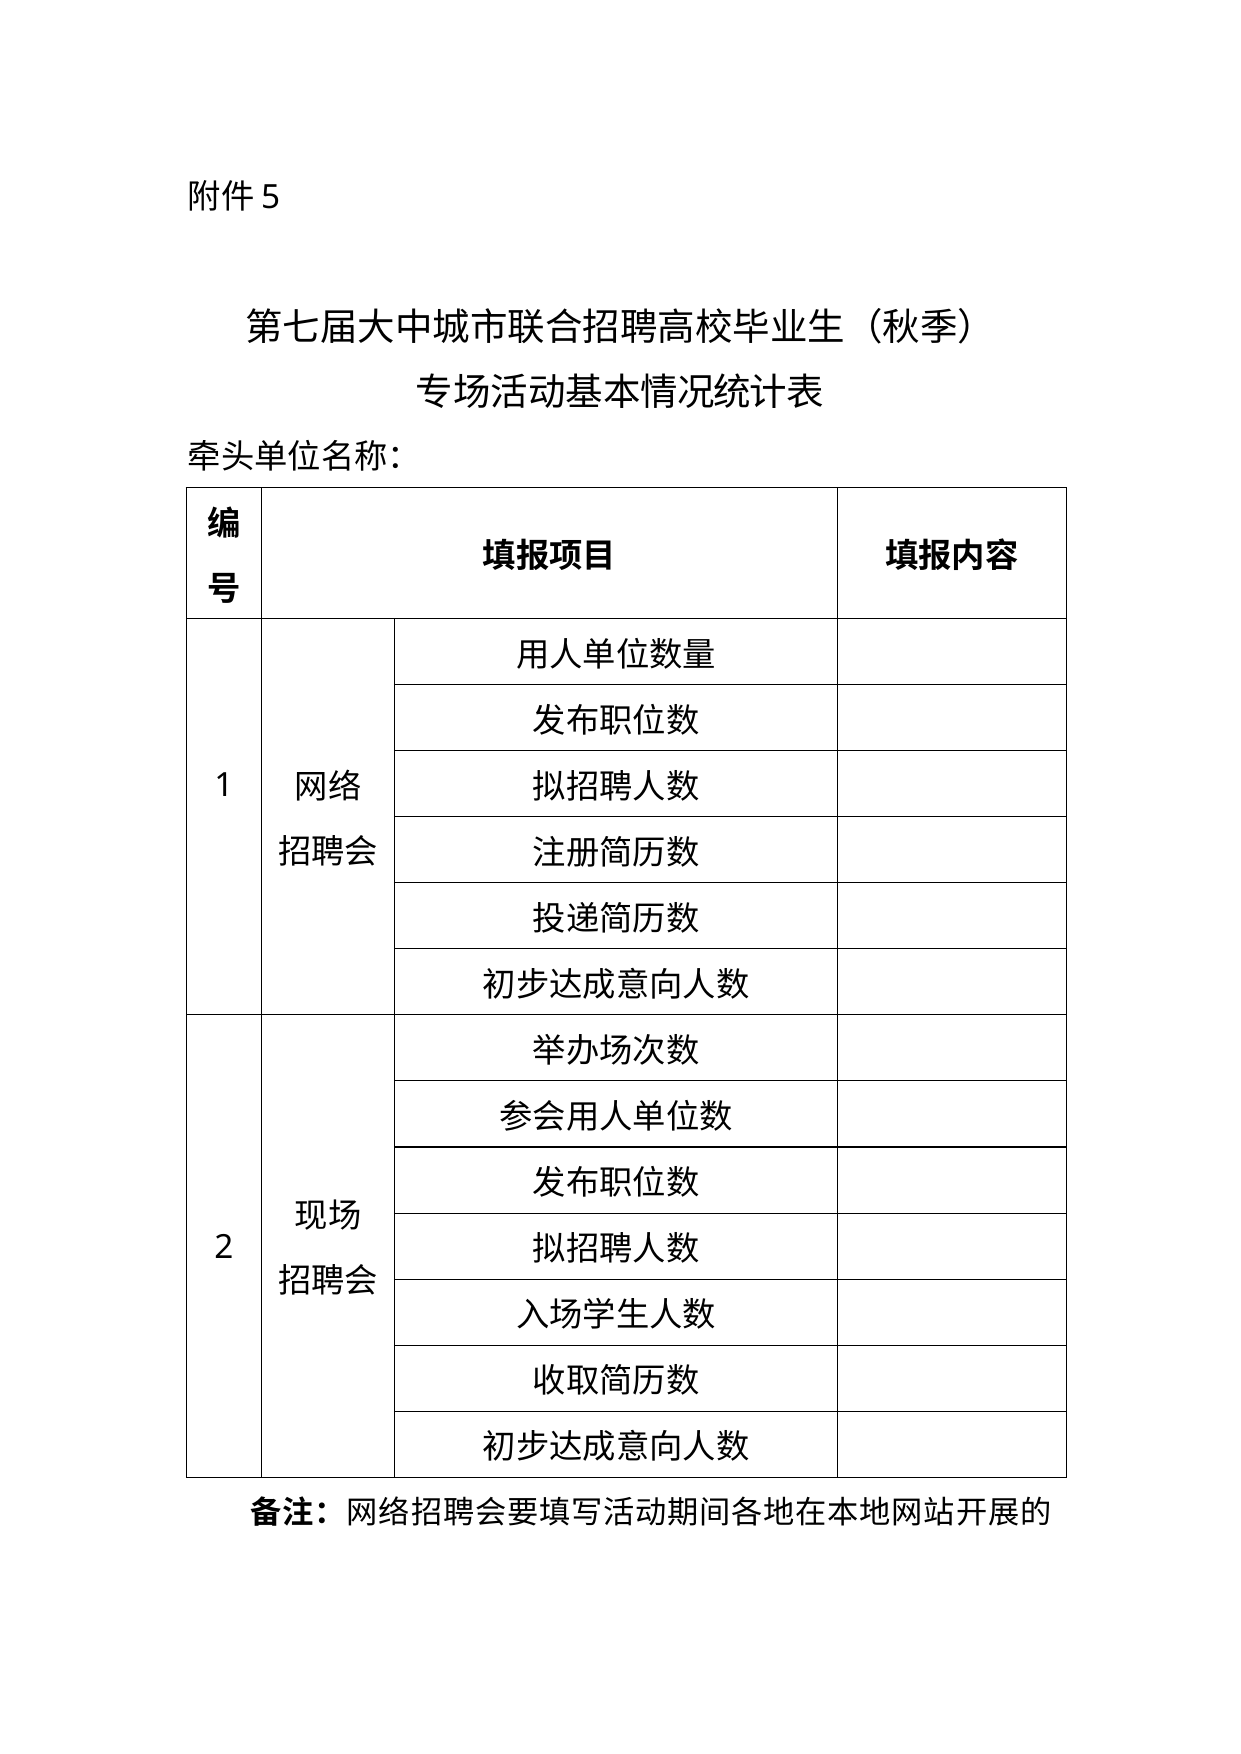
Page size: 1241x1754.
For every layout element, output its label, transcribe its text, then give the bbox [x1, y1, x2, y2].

table_cell [838, 1148, 1066, 1212]
table_cell [187, 948, 261, 1014]
table_cell 参会用人单位数 [395, 1081, 837, 1146]
table_cell 收取简历数 [395, 1346, 837, 1411]
table_cell [838, 1081, 1066, 1146]
table_cell 网络 招聘会 [262, 619, 394, 1014]
table_cell 拟招聘人数 [395, 1214, 837, 1278]
table_cell [838, 619, 1066, 684]
table_cell 发布职位数 [395, 1148, 837, 1212]
table_cell [838, 751, 1066, 816]
table_cell 发布职位数 [395, 685, 837, 750]
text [187, 1478, 1053, 1543]
table_cell 入场学生人数 [395, 1280, 837, 1344]
text 附件5 [187, 162, 1053, 227]
text 牵头单位名称： [187, 422, 1053, 487]
table_cell 注册简历数 [395, 817, 837, 882]
table_cell 现场 招聘会 [262, 1015, 394, 1477]
table_cell [838, 883, 1066, 948]
table_cell [838, 1346, 1066, 1411]
text 第七届大中城市联合招聘高校毕业生（秋季） [187, 292, 1053, 357]
table_cell 1 [187, 619, 261, 948]
table_cell 用人单位数量 [395, 619, 837, 684]
table_cell [838, 685, 1066, 750]
table_cell [838, 1015, 1066, 1080]
table_cell 初步达成意向人数 [395, 1412, 837, 1477]
table_cell 初步达成意向人数 [395, 949, 837, 1014]
table_header 编号 [187, 488, 261, 618]
table_header 填报内容 [838, 488, 1066, 618]
table_cell [838, 1412, 1066, 1477]
table_header 填报项目 [262, 488, 837, 618]
table_cell 投递简历数 [395, 883, 837, 948]
table_cell 举办场次数 [395, 1015, 837, 1080]
text 专场活动基本情况统计表 [187, 357, 1053, 422]
table_cell 拟招聘人数 [395, 751, 837, 816]
table_cell 2 [187, 1015, 261, 1477]
table_cell [838, 1280, 1066, 1344]
table_cell [838, 1214, 1066, 1278]
table_cell [838, 949, 1066, 1014]
table_cell [838, 817, 1066, 882]
